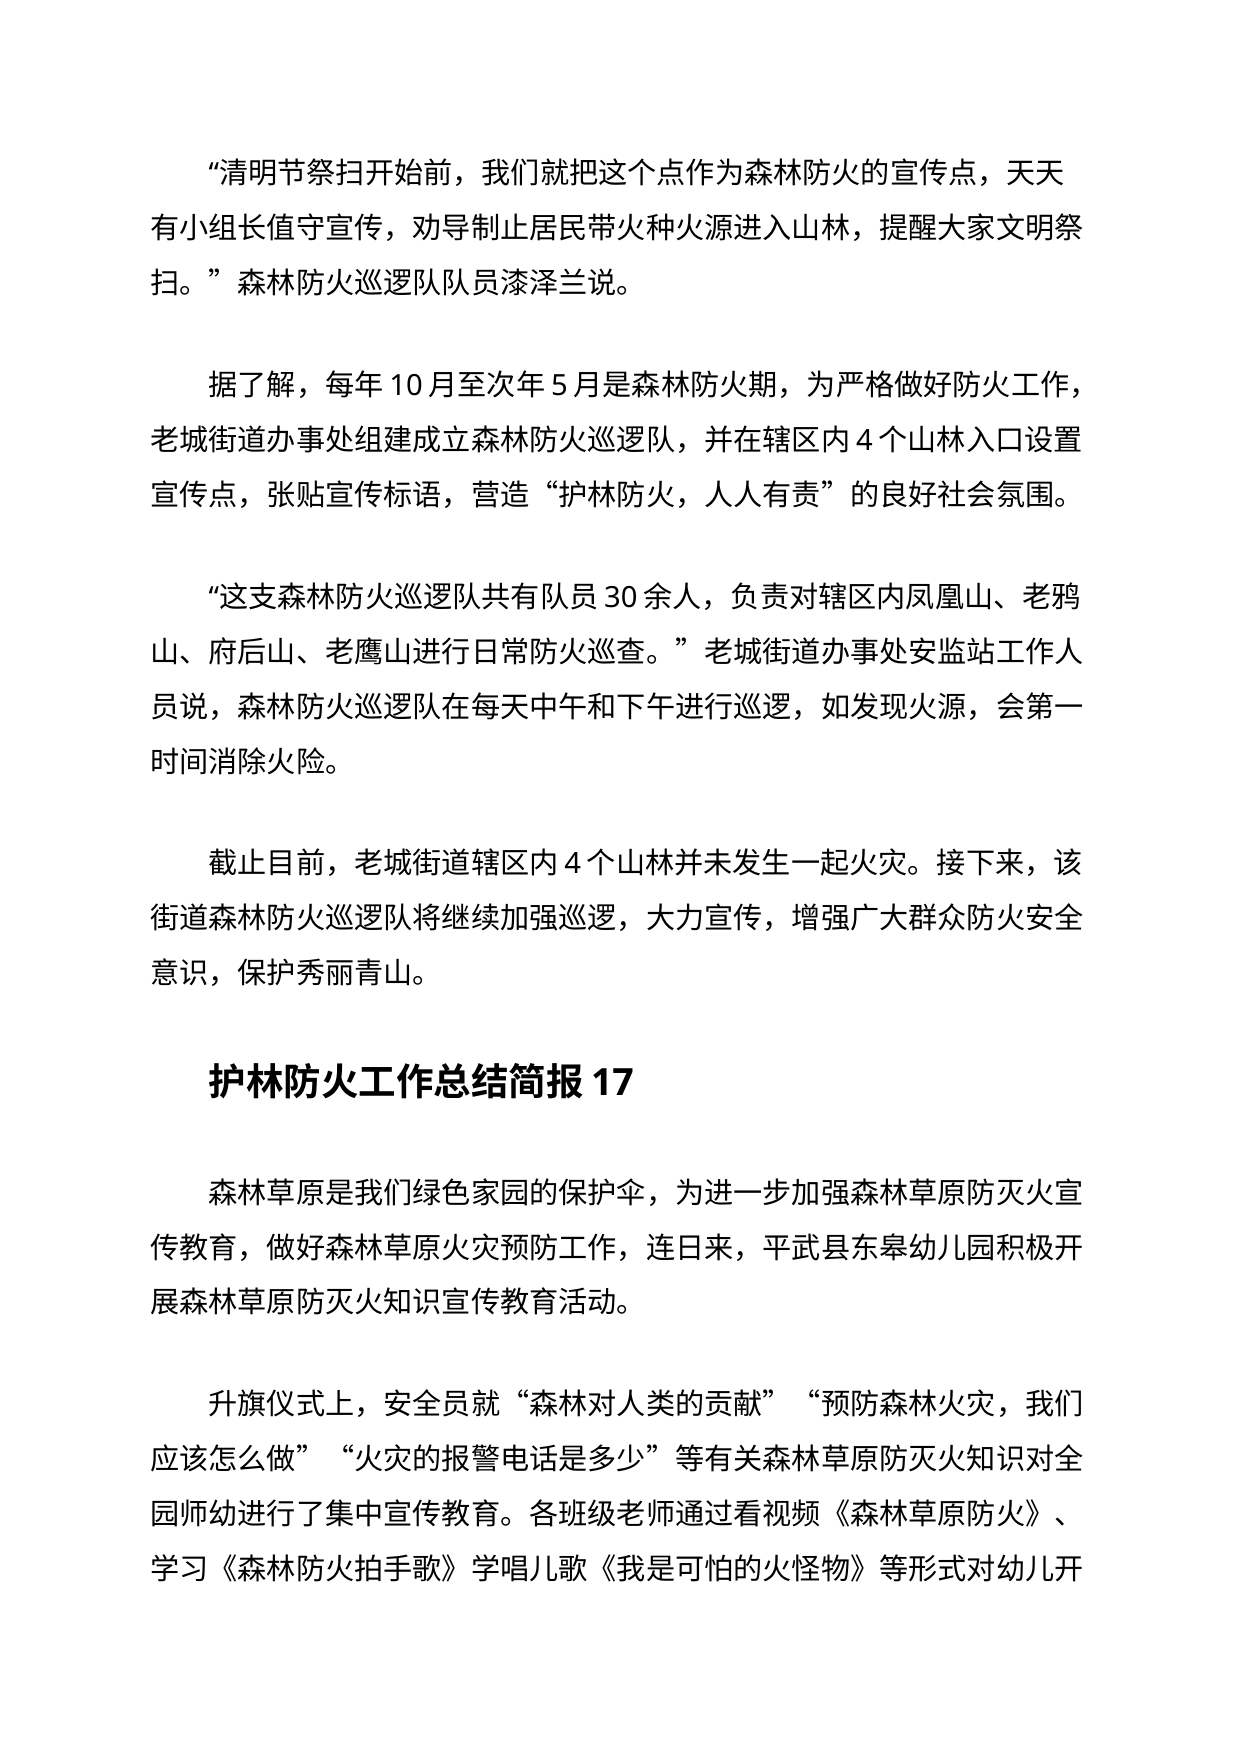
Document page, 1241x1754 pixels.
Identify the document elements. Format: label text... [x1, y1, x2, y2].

text 据了解，每年10月至次年5月是森林防火期，为严格做好防火工作，老城街道办事处组建成立森林防火巡逻队，并在辖区内4个山林入口设置宣传点，张贴宣传标语，营造“护林防火，人人有责”的良好社会氛围。 [150, 362, 1090, 514]
text 护林防火工作总结简报17 [150, 1052, 1090, 1106]
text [150, 1381, 1090, 1588]
text “清明节祭扫开始前，我们就把这个点作为森林防火的宣传点，天天有小组长值守宣传，劝导制止居民带火种火源进入山林，提醒大家文明祭扫。”森林防火巡逻队队员漆泽兰说。 [150, 150, 1090, 302]
text “这支森林防火巡逻队共有队员30余人，负责对辖区内凤凰山、老鸦山、府后山、老鹰山进行日常防火巡查。”老城街道办事处安监站工作人员说，森林防火巡逻队在每天中午和下午进行巡逻，如发现火源，会第一时间消除火险。 [150, 573, 1090, 781]
text 森林草原是我们绿色家园的保护伞，为进一步加强森林草原防灭火宣传教育，做好森林草原火灾预防工作，连日来，平武县东皋幼儿园积极开展森林草原防灭火知识宣传教育活动。 [150, 1169, 1090, 1321]
text 截止目前，老城街道辖区内4个山林并未发生一起火灾。接下来，该街道森林防火巡逻队将继续加强巡逻，大力宣传，增强广大群众防火安全意识，保护秀丽青山。 [150, 840, 1090, 992]
